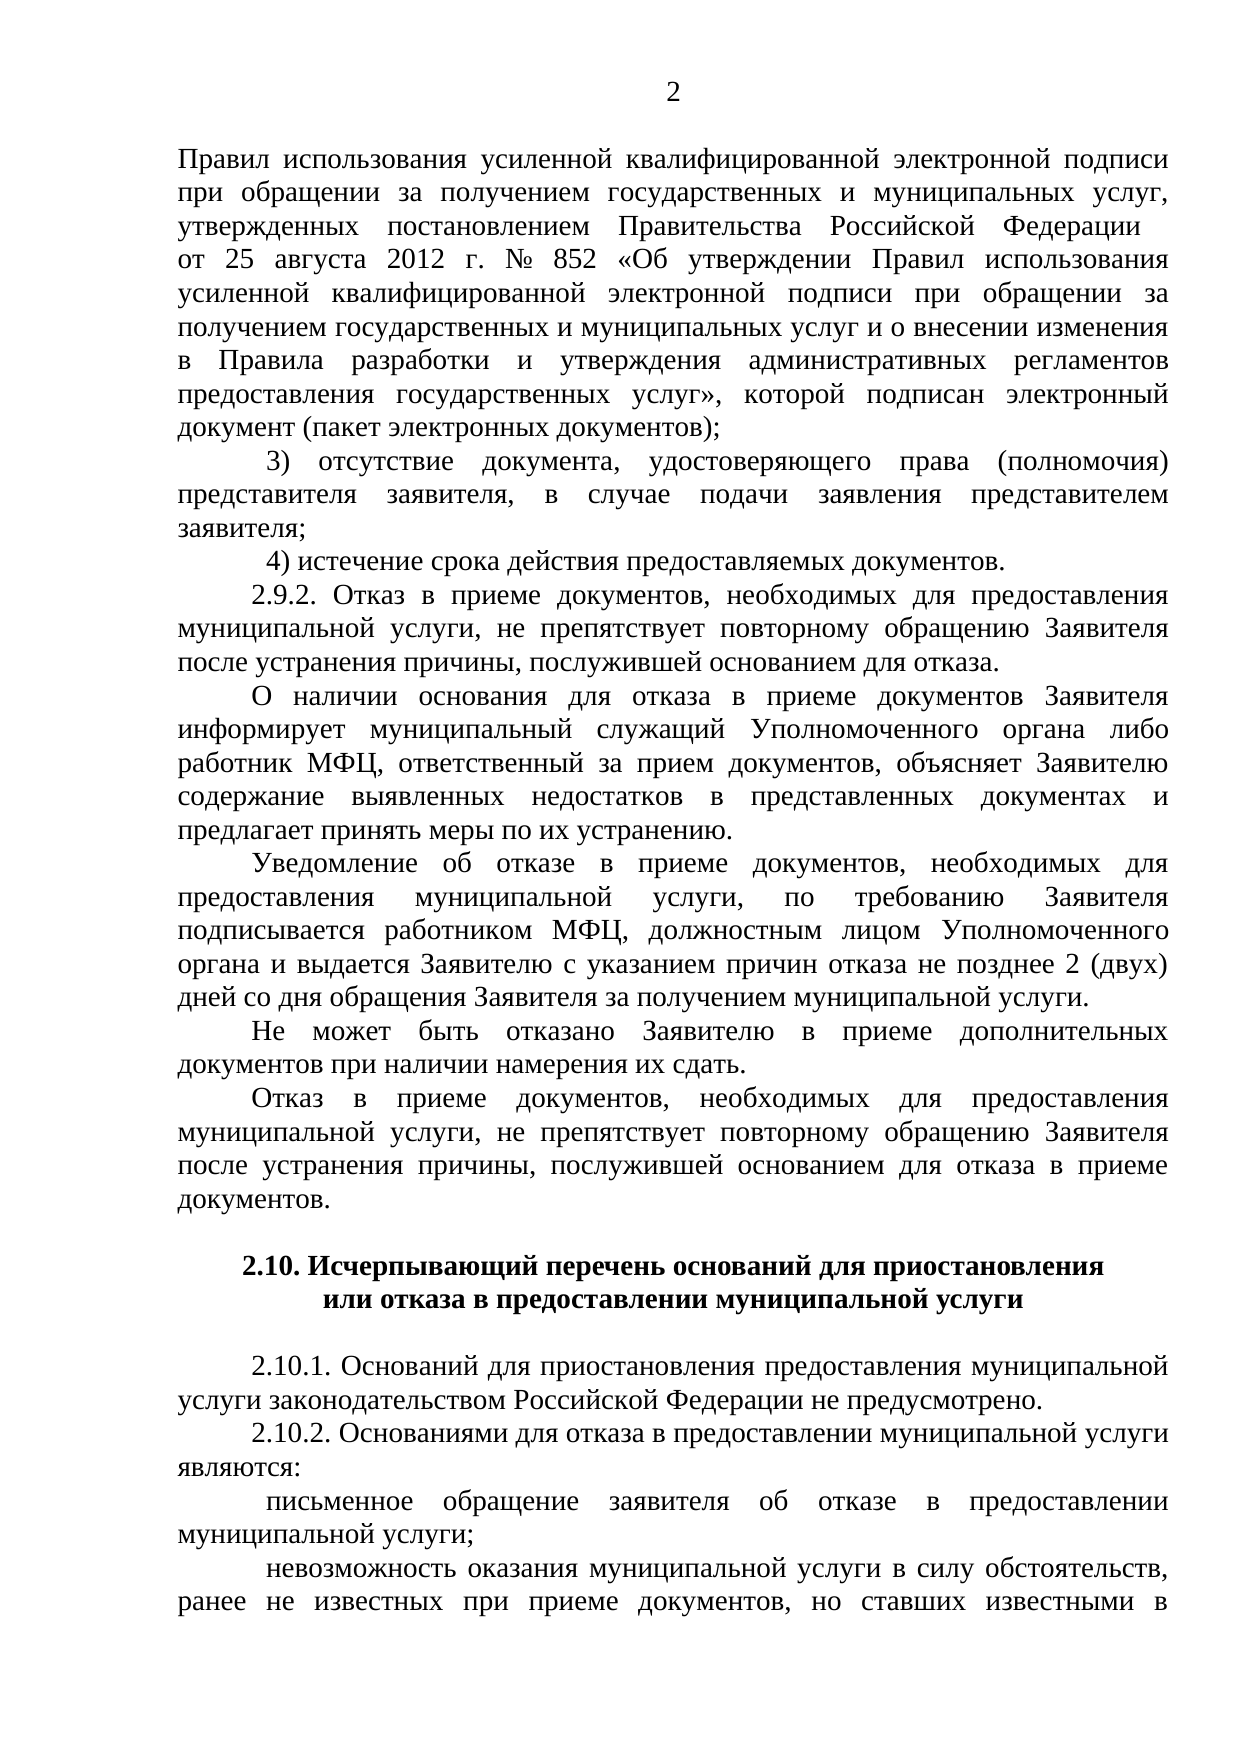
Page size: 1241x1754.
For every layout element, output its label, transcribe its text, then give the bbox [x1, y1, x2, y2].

text 2.10.2. Основаниями для отказа в предоставлении муниципальной услуги являются: [177, 1416, 1169, 1483]
text или отказа в предоставлении муниципальной услуги [177, 1281, 1169, 1315]
text Отказ в приеме документов, необходимых для предоставления муниципальной услуги, не препятствует повторному обращению Заявителя после устранения причины, послужившей основанием для отказа в приеме документов. [177, 1080, 1169, 1214]
text 2.10. Исчерпывающий перечень оснований для приостановления [177, 1248, 1169, 1281]
text 2.10.1. Оснований для приостановления предоставления муниципальной услуги законодательством Российской Федерации не предусмотрено. [177, 1348, 1169, 1416]
text письменное обращение заявителя об отказе в предоставлении муниципальной услуги; [177, 1483, 1169, 1550]
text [177, 1550, 1169, 1617]
text 3) отсутствие документа, удостоверяющего права (полномочия) представителя заявителя, в случае подачи заявления представителем заявителя; [177, 443, 1169, 543]
text 2.9.2. Отказ в приеме документов, необходимых для предоставления муниципальной услуги, не препятствует повторному обращению Заявителя после устранения причины, послужившей основанием для отказа. [177, 577, 1169, 678]
text О наличии основания для отказа в приеме документов Заявителя информирует муниципальный служащий Уполномоченного органа либо работник МФЦ, ответственный за прием документов, объясняет Заявителю содержание выявленных недостатков в представленных документах и предлагает принять меры по их устранению. [177, 678, 1169, 845]
text Уведомление об отказе в приеме документов, необходимых для предоставления муниципальной услуги, по требованию Заявителя подписывается работником МФЦ, должностным лицом Уполномоченного органа и выдается Заявителю с указанием причин отказа не позднее 2 (двух) дней со дня обращения Заявителя за получением муниципальной услуги. [177, 845, 1169, 1013]
text 4) истечение срока действия предоставляемых документов. [177, 543, 1169, 577]
text Не может быть отказано Заявителю в приеме дополнительных документов при наличии намерения их сдать. [177, 1013, 1169, 1080]
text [177, 141, 1169, 443]
